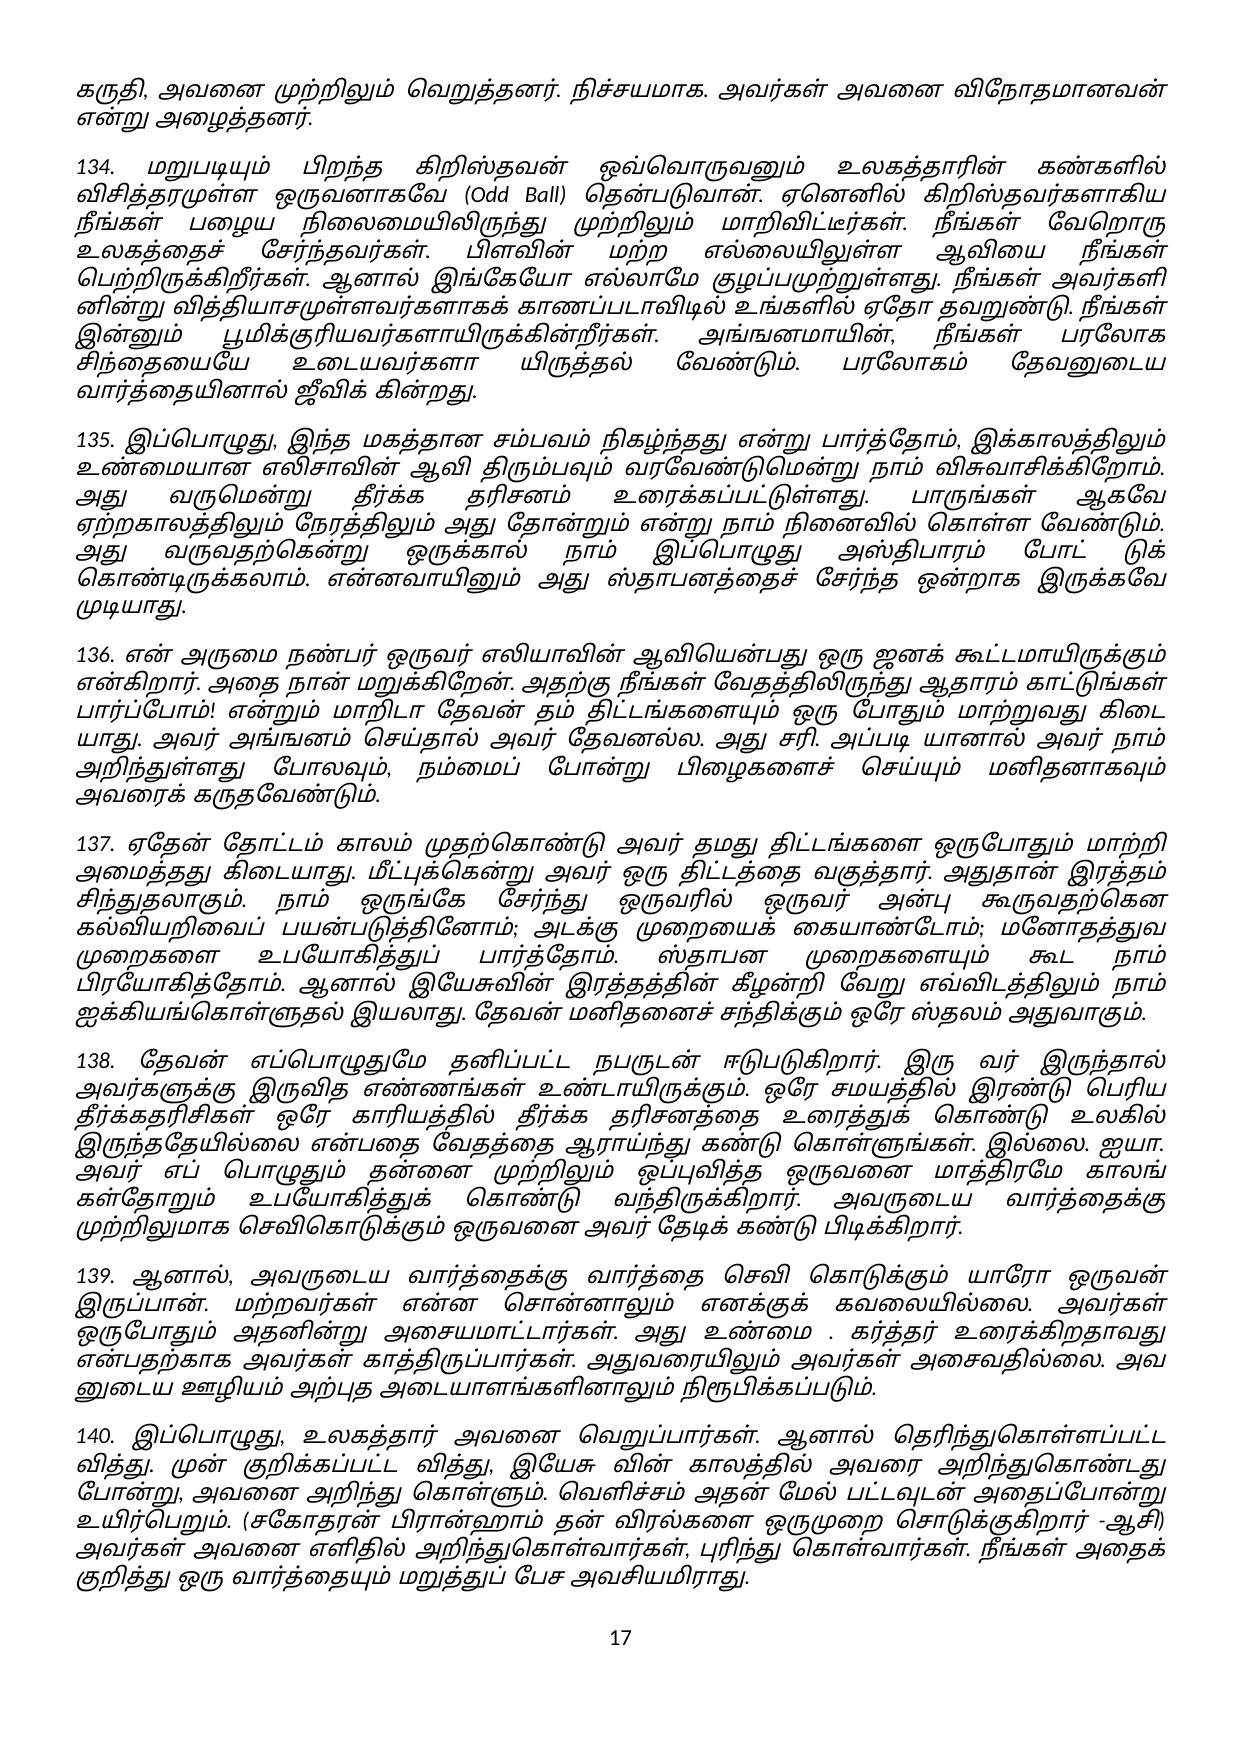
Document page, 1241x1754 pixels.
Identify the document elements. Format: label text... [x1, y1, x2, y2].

text 134. மறுபடியும் பிறந்த கிறிஸ்தவன் ஒவ்வொருவனும் உலகத்தாரின் கண்களில் விசித்தரமுள்ள ஒருவனாகவே (Odd Ball) தென்படுவான். ஏனெனில் கிறிஸ்தவர்களாகிய நீங்கள் பழைய நிலைமையிலிருந்து முற்றிலும் மாறிவிட்டீர்கள். நீங்கள் வேறொரு உலகத்தைச் சேர்ந்தவர்கள். பிளவின் மற்ற எல்லையிலுள்ள ஆவியை நீங்கள் பெற்றிருக்கிறீர்கள். ஆனால் இங்கேயோ எல்லாமே குழப்பமுற்றுள்ளது. நீங்கள் அவர்களி னின்று வித்தியாசமுள்ளவர்களாகக் காணப்படாவிடில் உங்களில் ஏதோ தவறுண்டு. நீங்கள் இன்னும் பூமிக்குரியவர்களாயிருக்கின்றீர்கள். அங்ஙனமாயின், நீங்கள் பரலோக சிந்தையையே உடையவர்களா யிருத்தல் வேண்டும். பரலோகம் தேவனுடைய வார்த்தையினால் ஜீவிக் கின்றது. [75, 152, 1165, 404]
text 139. ஆனால், அவருடைய வார்த்தைக்கு வார்த்தை செவி கொடுக்கும் யாரோ ஒருவன் இருப்பான். மற்றவர்கள் என்ன சொன்னாலும் எனக்குக் கவலையில்லை. அவர்கள் ஒருபோதும் அதனின்று அசையமாட்டார்கள். அது உண்மை . கர்த்தர் உரைக்கிறதாவது என்பதற்காக அவர்கள் காத்திருப்பார்கள். அதுவரையிலும் அவர்கள் அசைவதில்லை. அவ னுடைய ஊழியம் அற்புத அடையாளங்களினாலும் நிரூபிக்கப்படும். [75, 1261, 1165, 1401]
text 137. ஏதேன் தோட்டம் காலம் முதற்கொண்டு அவர் தமது திட்டங்களை ஒருபோதும் மாற்றி அமைத்தது கிடையாது. மீட்புக்கென்று அவர் ஒரு திட்டத்தை வகுத்தார். அதுதான் இரத்தம் சிந்துதலாகும். நாம் ஒருங்கே சேர்ந்து ஒருவரில் ஒருவர் அன்பு கூருவதற்கென கல்வியறிவைப் பயன்படுத்தினோம்; அடக்கு முறையைக் கையாண்டோம்; மனோதத்துவ முறைகளை உபயோகித்துப் பார்த்தோம். ஸ்தாபன முறைகளையும் கூட நாம் பிரயோகித்தோம். ஆனால் இயேசுவின் இரத்தத்தின் கீழன்றி வேறு எவ்விடத்திலும் நாம் ஐக்கியங்கொள்ளுதல் இயலாது. தேவன் மனிதனைச் சந்திக்கும் ஒரே ஸ்தலம் அதுவாகும். [75, 829, 1165, 1026]
text 136. என் அருமை நண்பர் ஒருவர் எலியாவின் ஆவியென்பது ஒரு ஜனக் கூட்டமாயிருக்கும் என்கிறார். அதை நான் மறுக்கிறேன். அதற்கு நீங்கள் வேதத்திலிருந்து ஆதாரம் காட்டுங்கள் பார்ப்போம்! என்றும் மாறிடா தேவன் தம் திட்டங்களையும் ஒரு போதும் மாற்றுவது கிடை யாது. அவர் அங்ஙனம் செய்தால் அவர் தேவனல்ல. அது சரி. அப்படி யானால் அவர் நாம் அறிந்துள்ளது போலவும், நம்மைப் போன்று பிழைகளைச் செய்யும் மனிதனாகவும் அவரைக் கருதவேண்டும். [75, 641, 1165, 809]
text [75, 75, 1165, 131]
text 138. தேவன் எப்பொழுதுமே தனிப்பட்ட நபருடன் ஈடுபடுகிறார். இரு வர் இருந்தால் அவர்களுக்கு இருவித எண்ணங்கள் உண்டாயிருக்கும். ஒரே சமயத்தில் இரண்டு பெரிய தீர்க்கதரிசிகள் ஒரே காரியத்தில் தீர்க்க தரிசனத்தை உரைத்துக் கொண்டு உலகில் இருந்ததேயில்லை என்பதை வேதத்தை ஆராய்ந்து கண்டு கொள்ளுங்கள். இல்லை. ஐயா. அவர் எப் பொழுதும் தன்னை முற்றிலும் ஒப்புவித்த ஒருவனை மாத்திரமே காலங் கள்தோறும் உபயோகித்துக் கொண்டு வந்திருக்கிறார். அவருடைய வார்த்தைக்கு முற்றிலுமாக செவிகொடுக்கும் ஒருவனை அவர் தேடிக் கண்டு பிடிக்கிறார். [75, 1046, 1165, 1240]
text 140. இப்பொழுது, உலகத்தார் அவனை வெறுப்பார்கள். ஆனால் தெரிந்துகொள்ளப்பட்ட வித்து. முன் குறிக்கப்பட்ட வித்து, இயேசு வின் காலத்தில் அவரை அறிந்துகொண்டது போன்று, அவனை அறிந்து கொள்ளும். வெளிச்சம் அதன் மேல் பட்டவுடன் அதைப்போன்று உயிர்பெறும். (சகோதரன் பிரான்ஹாம் தன் விரல்களை ஒருமுறை சொடுக்குகிறார் -ஆசி) அவர்கள் அவனை எளிதில் அறிந்துகொள்வார்கள், புரிந்து கொள்வார்கள். நீங்கள் அதைக் குறித்து ஒரு வார்த்தையும் மறுத்துப் பேச அவசியமிராது. [75, 1422, 1165, 1590]
text 135. இப்பொழுது, இந்த மகத்தான சம்பவம் நிகழ்ந்தது என்று பார்த்தோம், இக்காலத்திலும் உண்மையான எலிசாவின் ஆவி திரும்பவும் வரவேண்டுமென்று நாம் விசுவாசிக்கிறோம். அது வருமென்று தீர்க்க தரிசனம் உரைக்கப்பட்டுள்ளது. பாருங்கள் ஆகவே ஏற்றகாலத்திலும் நேரத்திலும் அது தோன்றும் என்று நாம் நினைவில் கொள்ள வேண்டும். அது வருவதற்கென்று ஒருக்கால் நாம் இப்பொழுது அஸ்திபாரம் போட் டுக் கொண்டிருக்கலாம். என்னவாயினும் அது ஸ்தாபனத்தைச் சேர்ந்த ஒன்றாக இருக்கவே முடியாது. [75, 425, 1165, 620]
